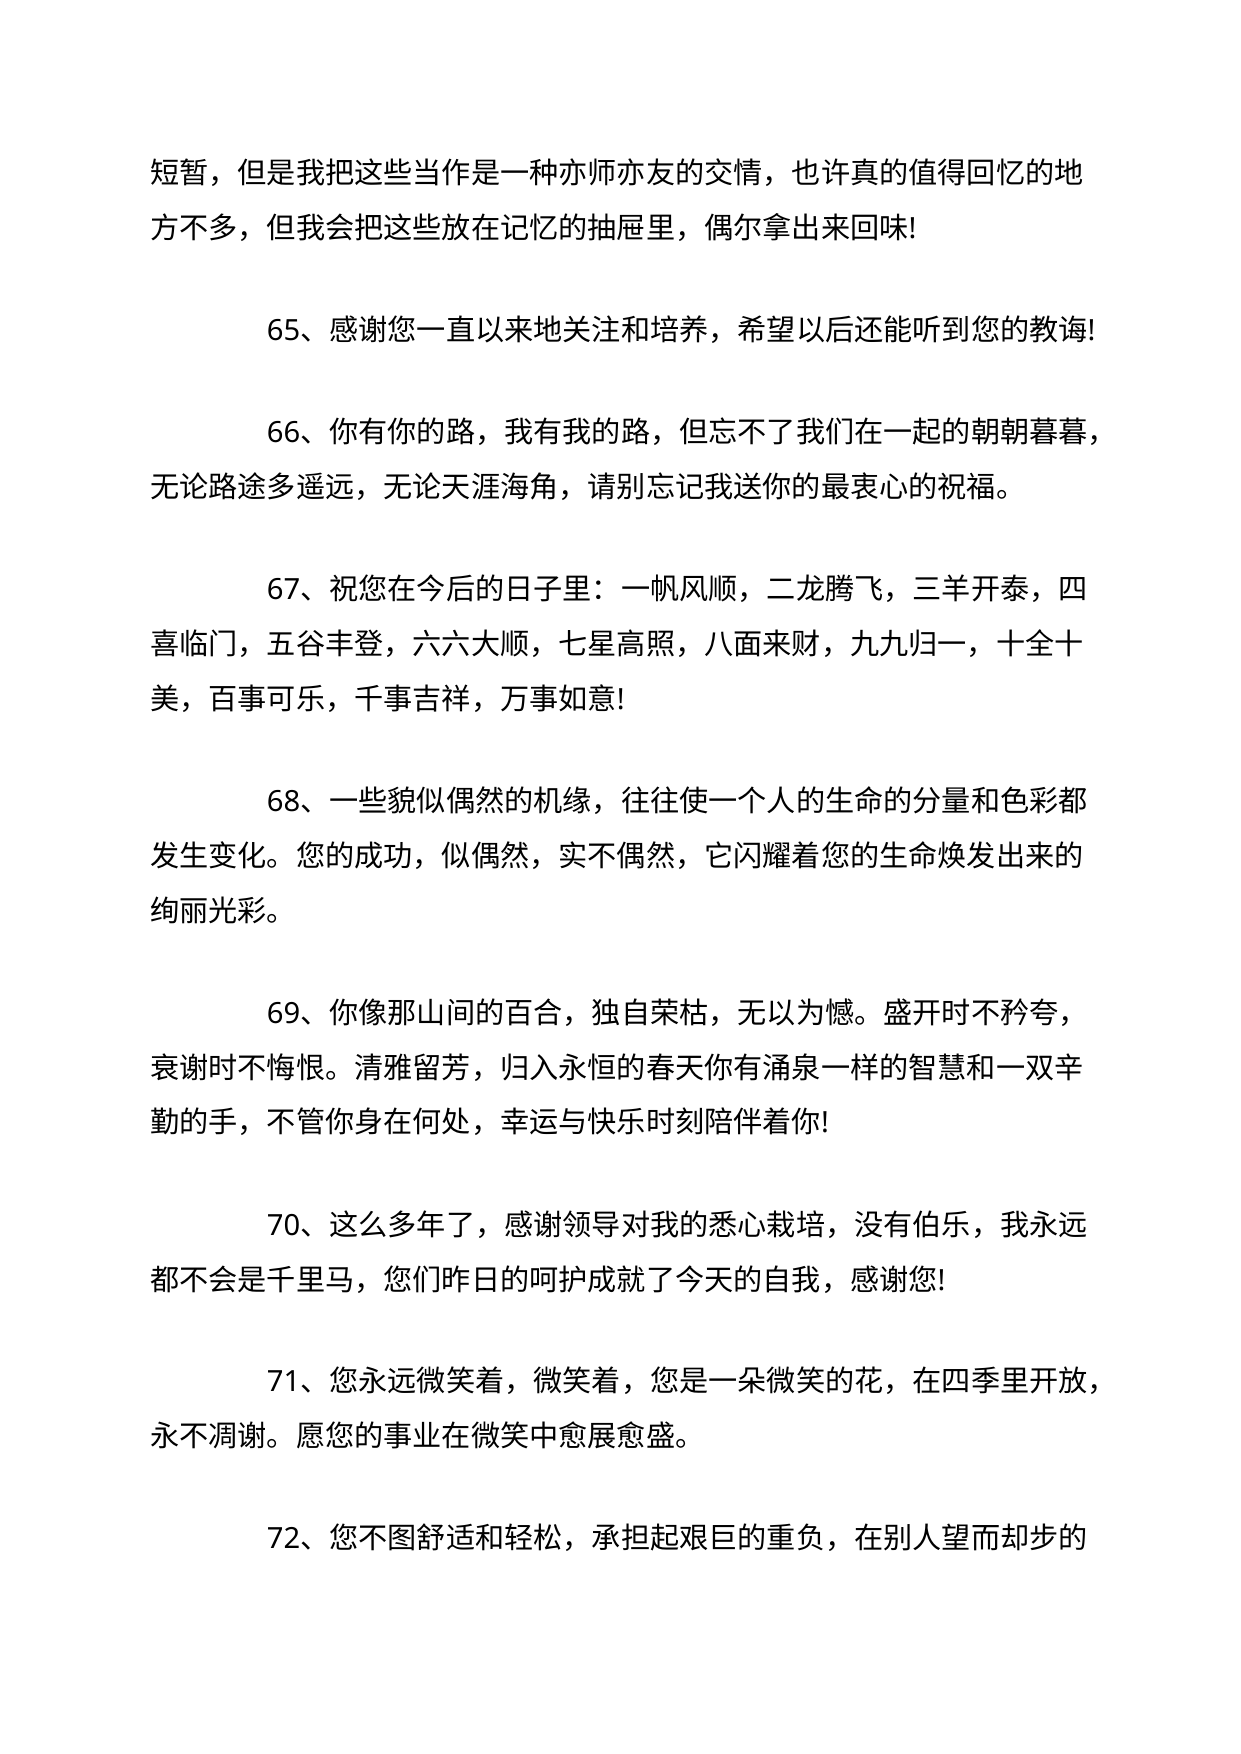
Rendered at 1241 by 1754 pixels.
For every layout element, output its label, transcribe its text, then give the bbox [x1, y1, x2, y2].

text 66、你有你的路，我有我的路，但忘不了我们在一起的朝朝暮暮，无论路途多遥远，无论天涯海角，请别忘记我送你的最衷心的祝福。 [150, 409, 1090, 506]
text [150, 150, 1090, 247]
text 69、你像那山间的百合，独自荣枯，无以为憾。盛开时不矜夸，衰谢时不悔恨。清雅留芳，归入永恒的春天你有涌泉一样的智慧和一双辛勤的手，不管你身在何处，幸运与快乐时刻陪伴着你! [150, 989, 1090, 1141]
text 67、祝您在今后的日子里：一帆风顺，二龙腾飞，三羊开泰，四喜临门，五谷丰登，六六大顺，七星高照，八面来财，九九归一，十全十美，百事可乐，千事吉祥，万事如意! [150, 566, 1090, 718]
text 68、一些貌似偶然的机缘，往往使一个人的生命的分量和色彩都发生变化。您的成功，似偶然，实不偶然，它闪耀着您的生命焕发出来的绚丽光彩。 [150, 777, 1090, 930]
text 65、感谢您一直以来地关注和培养，希望以后还能听到您的教诲! [150, 307, 1090, 349]
text 70、这么多年了，感谢领导对我的悉心栽培，没有伯乐，我永远都不会是千里马，您们昨日的呵护成就了今天的自我，感谢您! [150, 1201, 1090, 1298]
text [150, 1515, 1090, 1557]
text 71、您永远微笑着，微笑着，您是一朵微笑的花，在四季里开放，永不凋谢。愿您的事业在微笑中愈展愈盛。 [150, 1358, 1090, 1455]
